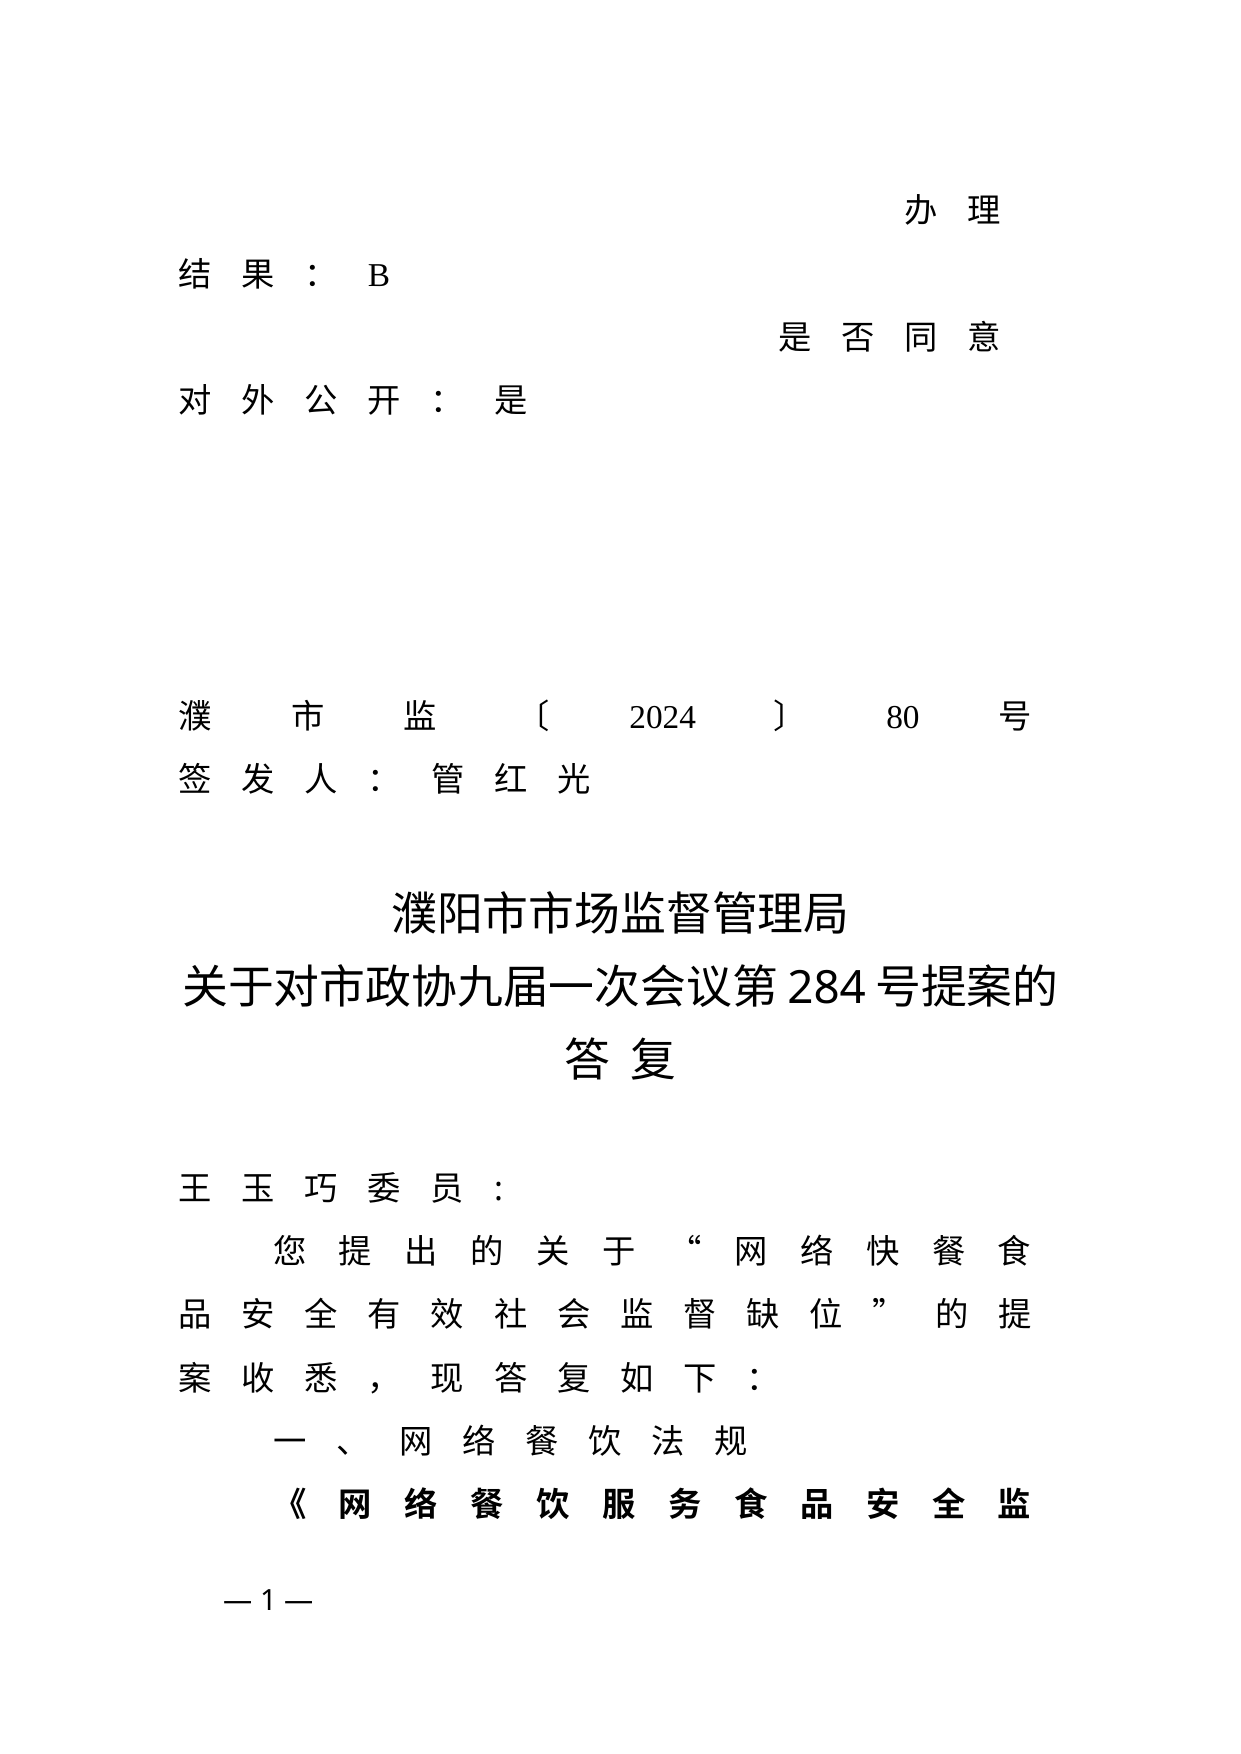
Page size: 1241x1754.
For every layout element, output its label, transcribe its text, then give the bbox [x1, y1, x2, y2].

text 是否同意对外公开：是 [178, 303, 1062, 429]
text 濮市监〔2024〕80号 签发人：管红光 [178, 682, 1062, 809]
text 《网络餐饮服务食品安全监督管理办法》 [178, 1470, 1062, 1533]
text 濮阳市市场监督管理局 [178, 872, 1062, 945]
text 办理结果：B [178, 177, 1062, 303]
list 一、网络餐饮法规 [178, 1407, 1062, 1470]
list 您提出的关于“网络快餐食品安全有效社会监督缺位”的提案收悉，现答复如下： [178, 1217, 1062, 1407]
text 答 复 [178, 1018, 1062, 1091]
list 王玉巧委员: [178, 1154, 1062, 1217]
text 关于对市政协九届一次会议第284号提案的 [178, 945, 1062, 1018]
